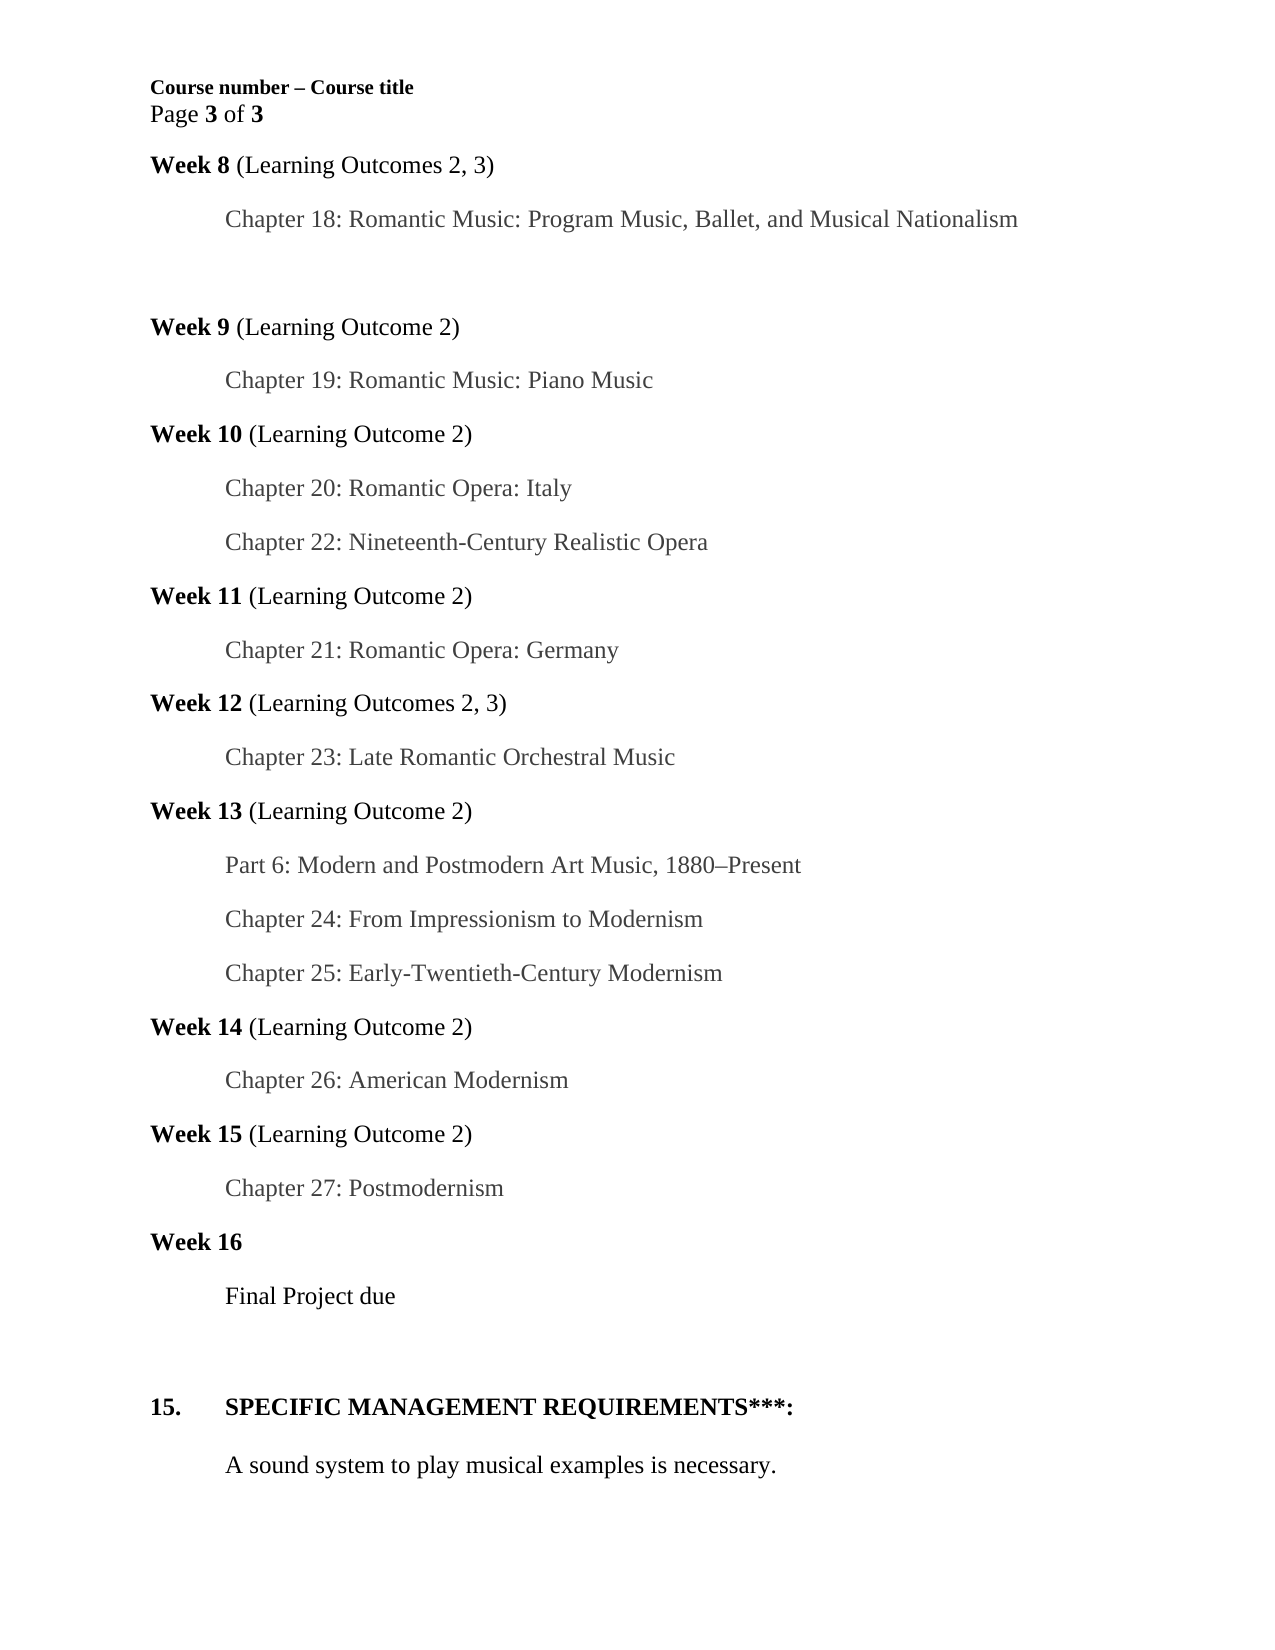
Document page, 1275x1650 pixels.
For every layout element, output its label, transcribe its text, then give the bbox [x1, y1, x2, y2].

text Week 11 (Learning Outcome 2) [150, 581, 1125, 609]
text Week 9 (Learning Outcome 2) [150, 312, 1125, 340]
text Chapter 22: Nineteenth-Century Realistic Opera [225, 527, 1125, 556]
text Week 16 [150, 1227, 1125, 1256]
text Chapter 23: Late Romantic Orchestral Music [150, 742, 1125, 771]
text Week 12 (Learning Outcomes 2, 3) [150, 688, 1125, 717]
text Week 14 (Learning Outcome 2) [150, 1012, 1125, 1040]
text Chapter 27: Postmodernism [225, 1173, 1125, 1202]
text Final Project due [150, 1281, 1125, 1310]
text Chapter 19: Romantic Music: Piano Music [225, 365, 1125, 394]
text Week 13 (Learning Outcome 2) [150, 796, 1125, 825]
text Chapter 20: Romantic Opera: Italy [225, 473, 1125, 502]
text Chapter 26: American Modernism [225, 1066, 1125, 1094]
text Chapter 25: Early-Twentieth-Century Modernism [225, 958, 1125, 987]
text Chapter 21: Romantic Opera: Germany [225, 635, 1125, 663]
text Week 8 (Learning Outcomes 2, 3) [150, 150, 1125, 179]
text Week 10 (Learning Outcome 2) [150, 419, 1125, 448]
text Part 6: Modern and Postmodern Art Music, 1880–Present [225, 850, 1125, 879]
text A sound system to play musical examples is necessary. [225, 1450, 1125, 1478]
text 15. SPECIFIC MANAGEMENT REQUIREMENTS***: [150, 1392, 1125, 1421]
text Chapter 18: Romantic Music: Program Music, Ballet, and Musical Nationalism [150, 204, 1125, 233]
text Week 15 (Learning Outcome 2) [150, 1119, 1125, 1148]
text Chapter 24: From Impressionism to Modernism [225, 904, 1125, 933]
